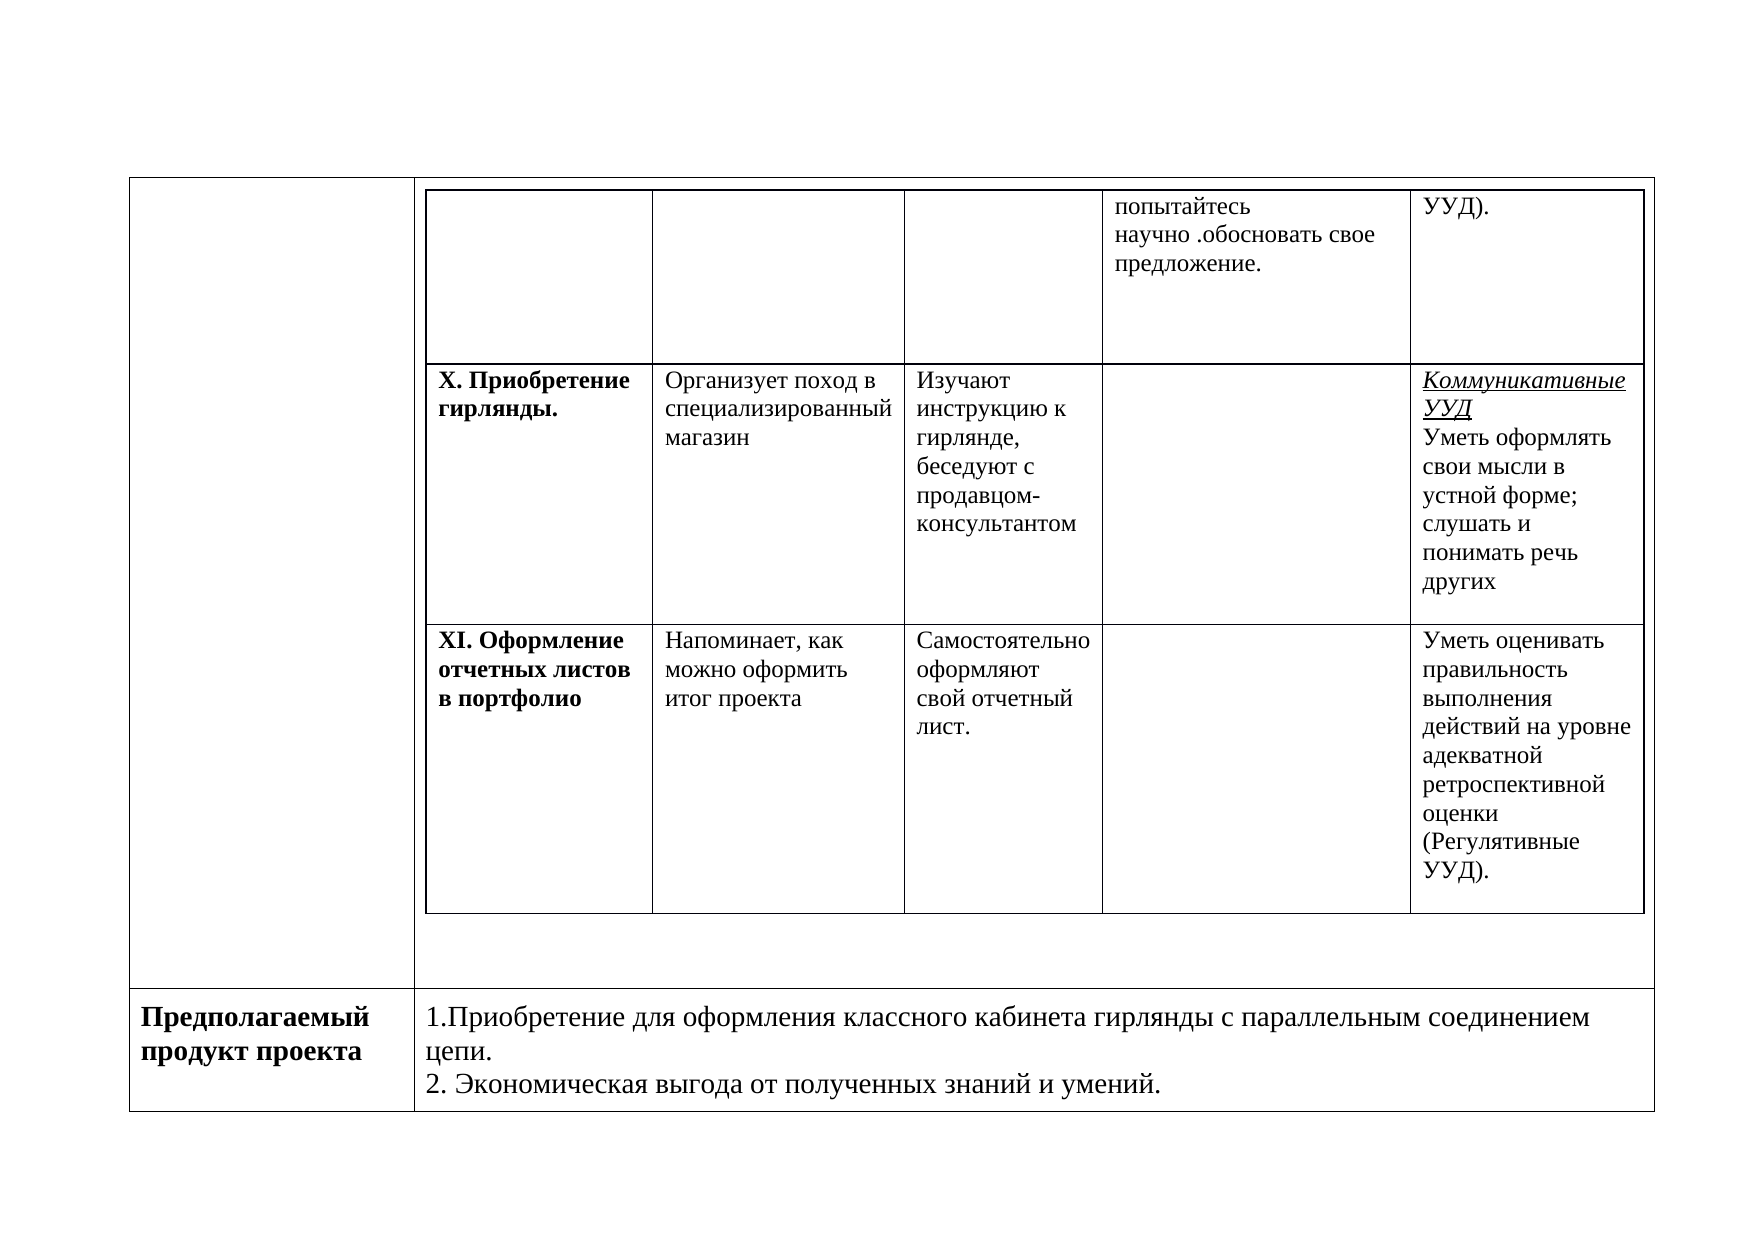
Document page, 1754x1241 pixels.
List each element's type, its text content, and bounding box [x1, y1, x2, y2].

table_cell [130, 178, 414, 987]
table_cell Предполагаемый продукт проекта [130, 989, 414, 1111]
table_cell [415, 178, 1654, 987]
table_cell 1.Приобретение для оформления классного кабинета гирлянды с параллельным соединением цепи. 2. Экономическая выгода от полученных знаний и умений. [415, 989, 1654, 1111]
